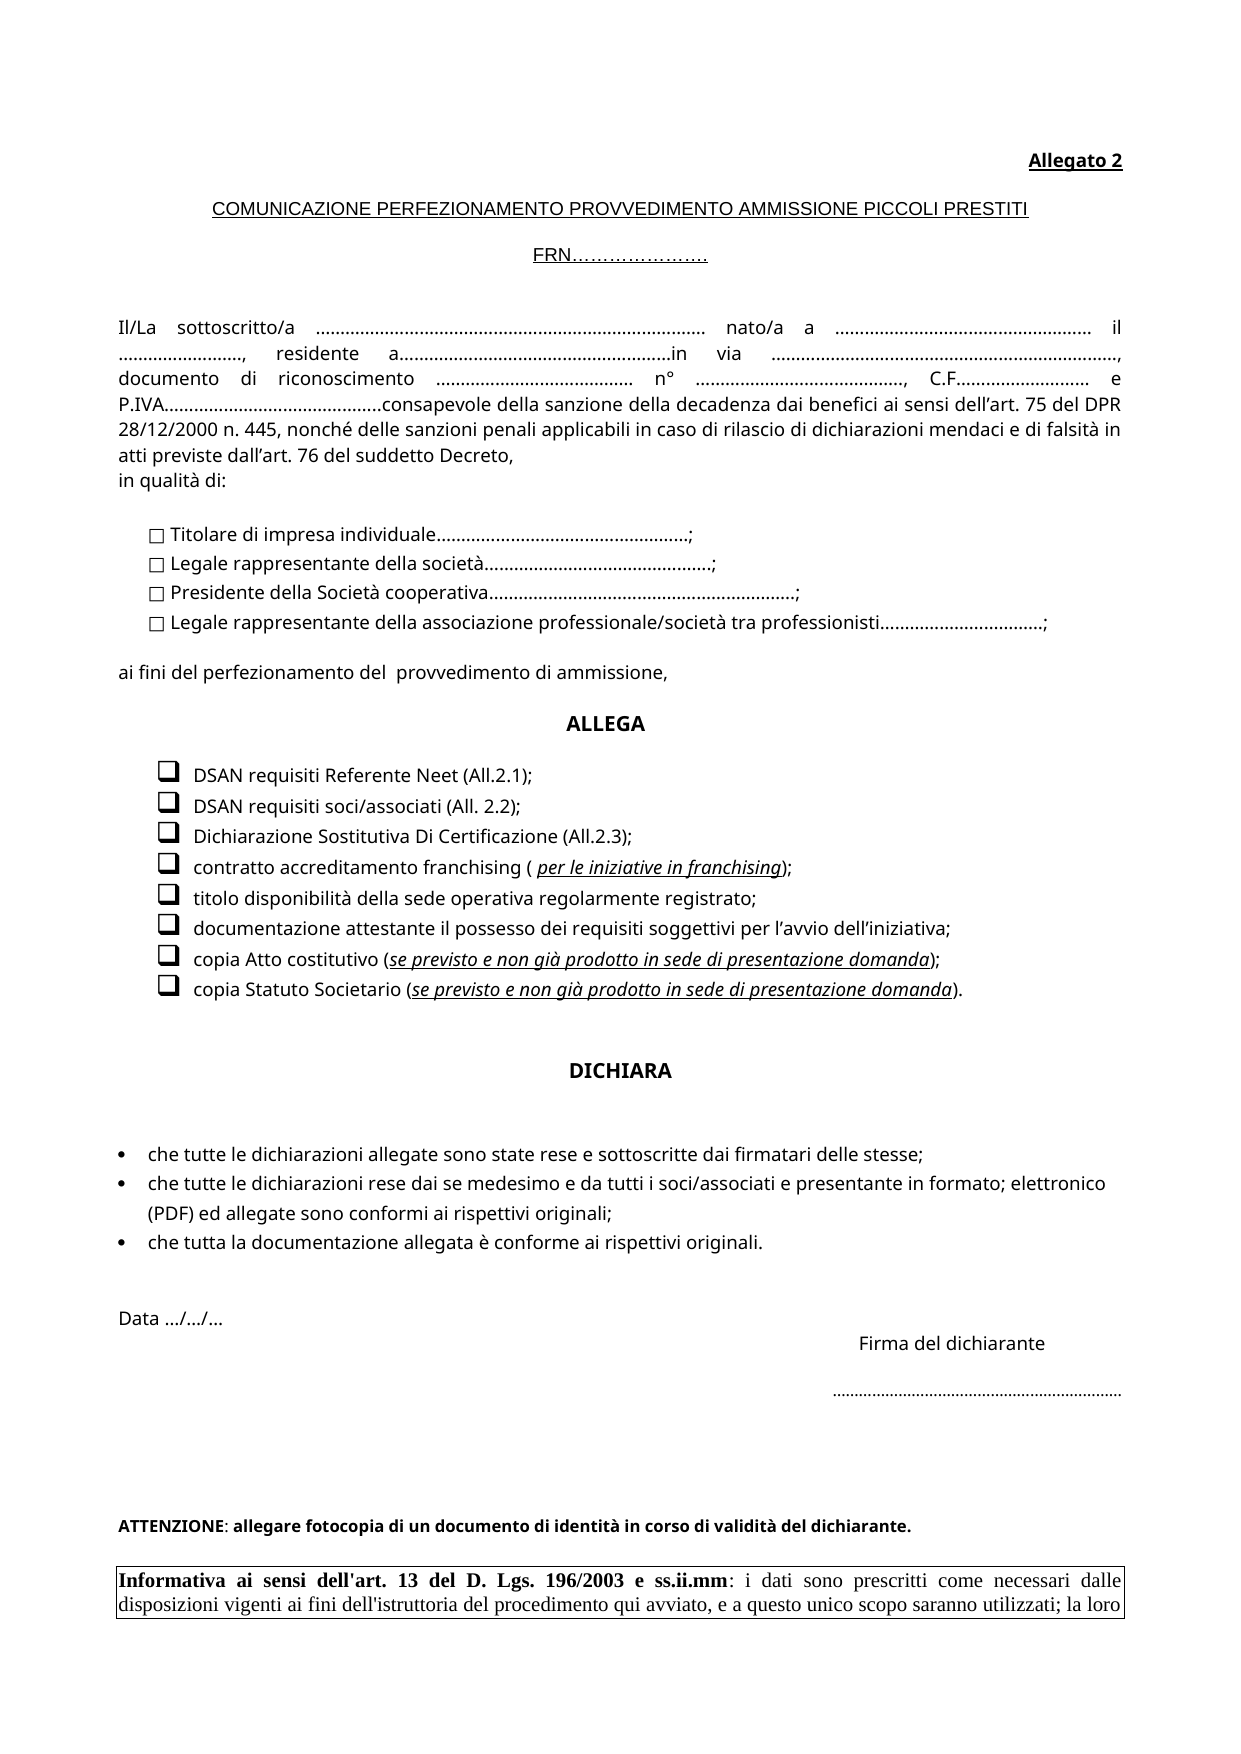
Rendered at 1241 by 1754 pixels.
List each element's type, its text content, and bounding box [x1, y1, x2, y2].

list copia Atto costitutivo (se previsto e non già prodotto in sede di presentazione domanda); [156, 946, 1122, 972]
text ALLEGA [487, 709, 1122, 738]
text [117, 1567, 1124, 1618]
list copia Statuto Societario (se previsto e non già prodotto in sede di presentazione domanda). [156, 976, 1122, 1003]
text DICHIARA [118, 1056, 1122, 1084]
list che tutte le dichiarazioni allegate sono state rese e sottoscritte dai firmatari delle stesse; [118, 1141, 1122, 1167]
list □ Legale rappresentante della associazione professionale/società tra professionisti……………………………; [148, 609, 1122, 634]
list che tutte le dichiarazioni rese dai se medesimo e da tutti i soci/associati e presentante in formato; elettronico (PDF) ed allegate sono conformi ai rispettivi originali; [118, 1171, 1122, 1225]
list Dichiarazione Sostitutiva Di Certificazione (All.2.3); [156, 824, 1122, 850]
text ai fini del perfezionamento del provvedimento di ammissione, [118, 659, 1122, 684]
list □ Titolare di impresa individuale……………………………………………; [148, 521, 1122, 547]
text ATTENZIONE: allegare fotocopia di un documento di identità in corso di validità del dichiarante. [118, 1515, 1122, 1537]
list DSAN requisiti soci/associati (All. 2.2); [156, 793, 1122, 820]
list documentazione attestante il possesso dei requisiti soggettivi per l’avvio dell’iniziativa; [156, 915, 1122, 942]
list DSAN requisiti Referente Neet (All.2.1); [156, 763, 1122, 789]
text Il/La sottoscritto/a ……………………………………………………………………. nato/a a ………………………………….………… il ……………………., residente a…………………………………….…………in via ………………………….…………………………………, documento di riconoscimento …………………….…………… n° ………………….……………….., C.F……………………… e P.IVA……………………………………..consapevole della sanzione della decadenza dai benefici ai sensi dell’art. 75 del DPR 28/12/2000 n. 445, nonché delle sanzioni penali applicabili in caso di rilascio di dichiarazioni mendaci e di falsità in atti previste dall’art. 76 del suddetto Decreto, [118, 314, 1122, 468]
list contratto accreditamento franchising ( per le iniziative in franchising); [156, 854, 1122, 881]
list □ Legale rappresentante della società……………………………………….; [148, 550, 1122, 576]
text COMUNICAZIONE PERFEZIONAMENTO PROVVEDIMENTO AMMISSIONE PICCOLI PRESTITI [118, 198, 1122, 219]
list che tutta la documentazione allegata è conforme ai rispettivi originali. [118, 1229, 1122, 1255]
text Allegato 2 [118, 148, 1122, 173]
list □ Presidente della Società cooperativa……………………………………………………..; [148, 580, 1122, 605]
text in qualità di: [118, 468, 1122, 493]
list titolo disponibilità della sede operativa regolarmente registrato; [156, 885, 1122, 911]
text FRN…………………. [118, 243, 1122, 265]
text Data …/…/… [118, 1305, 1122, 1330]
text ………………………………………………………… [118, 1378, 1122, 1401]
text Firma del dichiarante [708, 1330, 1122, 1356]
